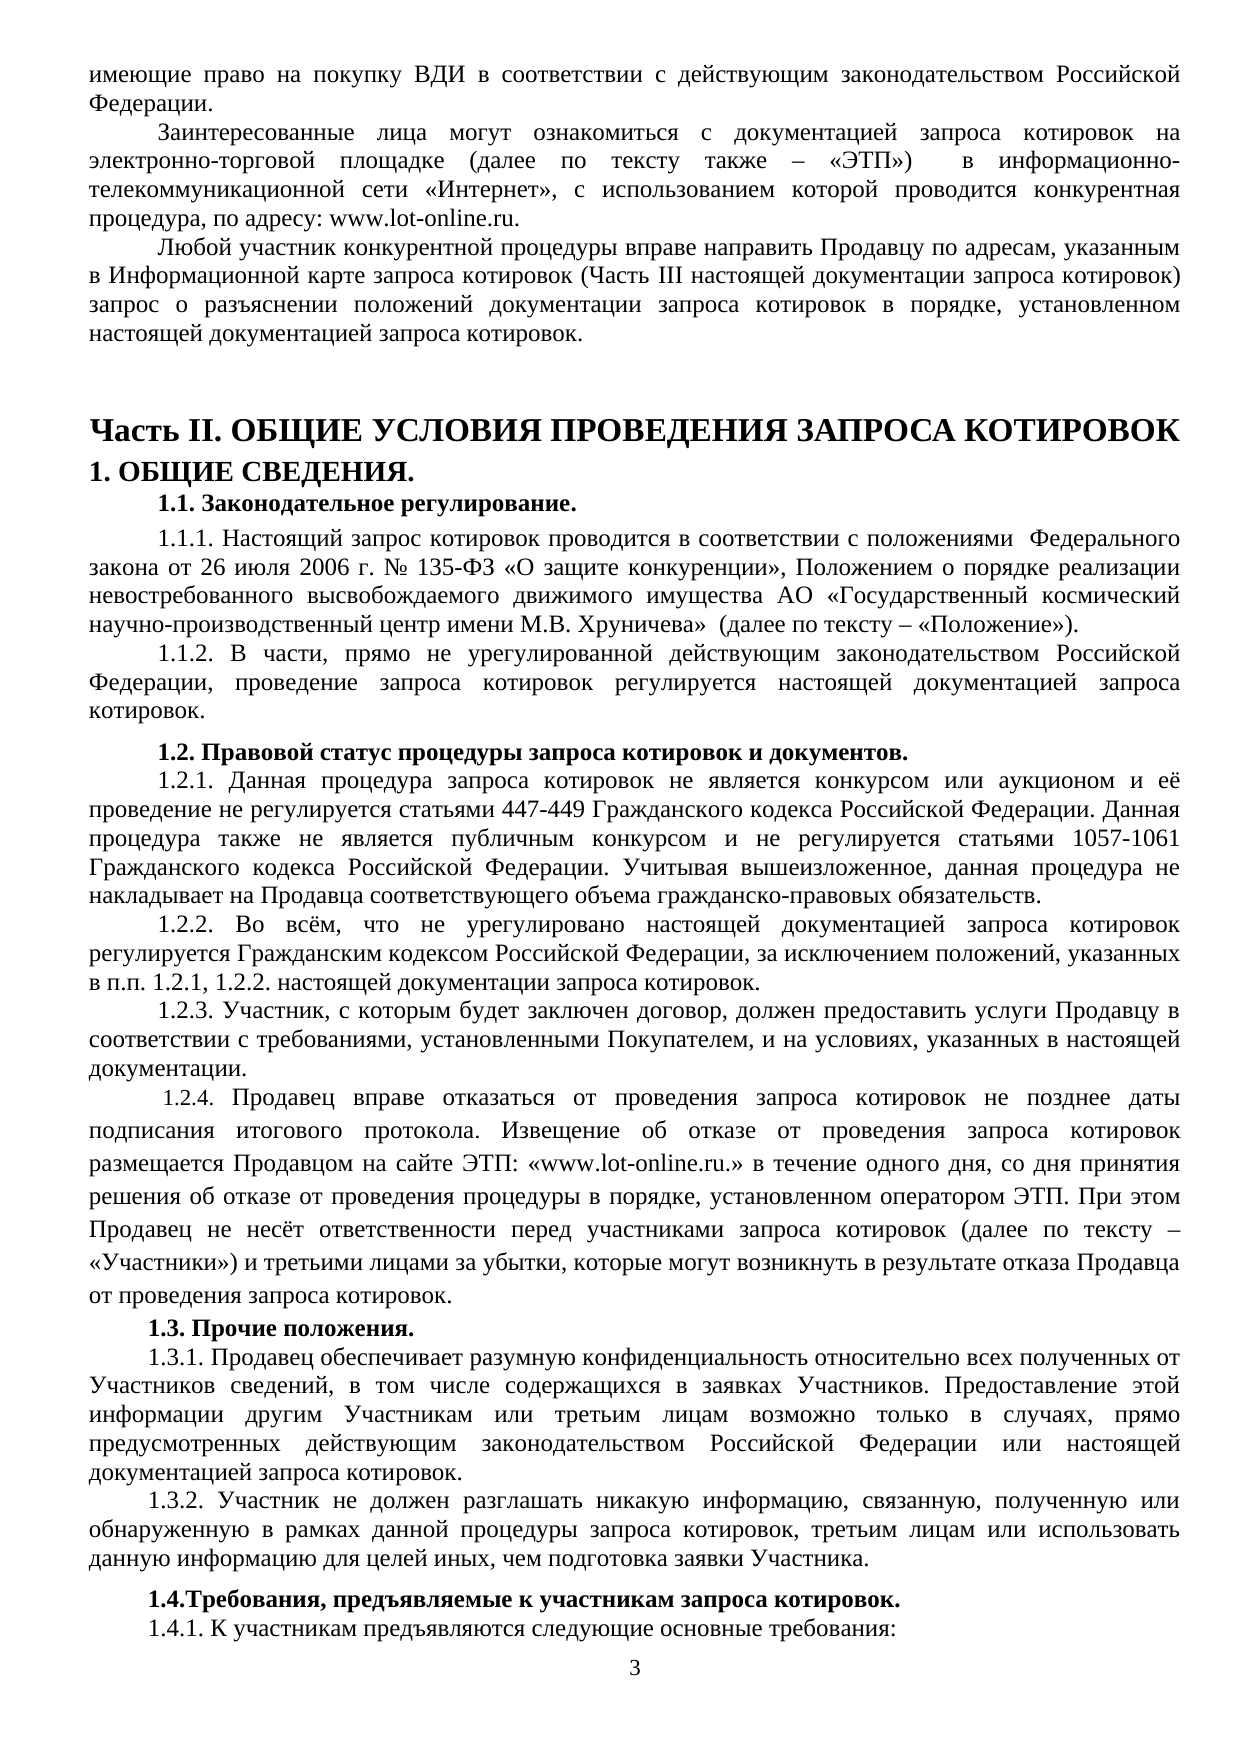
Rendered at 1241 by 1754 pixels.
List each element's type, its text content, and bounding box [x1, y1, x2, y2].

list 1.2. Правовой статус процедуры запроса котировок и документов. [89, 737, 1181, 766]
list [89, 59, 1181, 117]
list 1.2.2. Во всём, что не урегулировано настоящей документацией запроса котировок регулируется Гражданским кодексом Российской Федерации, за исключением положений, указанных в п.п. 1.2.1, 1.2.2. настоящей документации запроса котировок. [89, 909, 1181, 996]
list 1.2.3. Участник, с которым будет заключен договор, должен предоставить услуги Продавцу в соответствии с требованиями, установленными Покупателем, и на условиях, указанных в настоящей документации. [89, 996, 1181, 1082]
list Любой участник конкурентной процедуры вправе направить Продавцу по адресам, указанным в Информационной карте запроса котировок (Часть III настоящей документации запроса котировок) запрос о разъяснении положений документации запроса котировок в порядке, установленном настоящей документацией запроса котировок. [89, 232, 1181, 347]
list 1.1.2. В части, прямо не урегулированной действующим законодательством Российской Федерации, проведение запроса котировок регулируется настоящей документацией запроса котировок. [89, 638, 1181, 724]
text 1.2.4. Продавец вправе отказаться от проведения запроса котировок не позднее даты подписания итогового протокола. Извещение об отказе от проведения запроса котировок размещается Продавцом на сайте ЭТП: «www.lot-online.ru.» в течение одного дня, со дня принятия решения об отказе от проведения процедуры в порядке, установленном оператором ЭТП. При этом Продавец не несёт ответственности перед участниками запроса котировок (далее по тексту – «Участники») и третьими лицами за убытки, которые могут возникнуть в результате отказа Продавца от проведения запроса котировок. [89, 1082, 1181, 1309]
subtitle Часть II. ОБЩИЕ УСЛОВИЯ ПРОВЕДЕНИЯ ЗАПРОСА КОТИРОВОК [89, 410, 1181, 448]
list 1.2.1. Данная процедура запроса котировок не является конкурсом или аукционом и её проведение не регулируется статьями 447-449 Гражданского кодекса Российской Федерации. Данная процедура также не является публичным конкурсом и не регулируется статьями 1057-1061 Гражданского кодекса Российской Федерации. Учитывая вышеизложенное, данная процедура не накладывает на Продавца соответствующего объема гражданско-правовых обязательств. [89, 766, 1181, 909]
text 1.4.1. К участникам предъявляются следующие основные требования: [89, 1613, 1181, 1642]
list 1.1. Законодательное регулирование. [89, 488, 1181, 517]
list Заинтересованные лица могут ознакомиться с документацией запроса котировок на электронно-торговой площадке (далее по тексту также – «ЭТП») в информационно-телекоммуникационной сети «Интернет», с использованием которой проводится конкурентная процедура, по адресу: www.lot-online.ru. [89, 117, 1181, 232]
text 1.3.2. Участник не должен разглашать никакую информацию, связанную, полученную или обнаруженную в рамках данной процедуры запроса котировок, третьим лицам или использовать данную информацию для целей иных, чем подготовка заявки Участника. [89, 1485, 1181, 1572]
list 1.1.1. Настоящий запрос котировок проводится в соответствии с положениями Федерального закона от 26 июля 2006 г. № 135-ФЗ «О защите конкуренции», Положением о порядке реализации невостребованного высвобождаемого движимого имущества АО «Государственный космический научно-производственный центр имени М.В. Хруничева» (далее по тексту – «Положение»). [89, 523, 1181, 638]
subtitle 1. ОБЩИЕ СВЕДЕНИЯ. [89, 454, 1181, 488]
text 1.4.Требования, предъявляемые к участникам запроса котировок. [89, 1584, 1181, 1613]
text 1.3. Прочие положения. [89, 1313, 1181, 1342]
text 1.3.1. Продавец обеспечивает разумную конфиденциальность относительно всех полученных от Участников сведений, в том числе содержащихся в заявках Участников. Предоставление этой информации другим Участникам или третьим лицам возможно только в случаях, прямо предусмотренных действующим законодательством Российской Федерации или настоящей документацией запроса котировок. [89, 1342, 1181, 1485]
